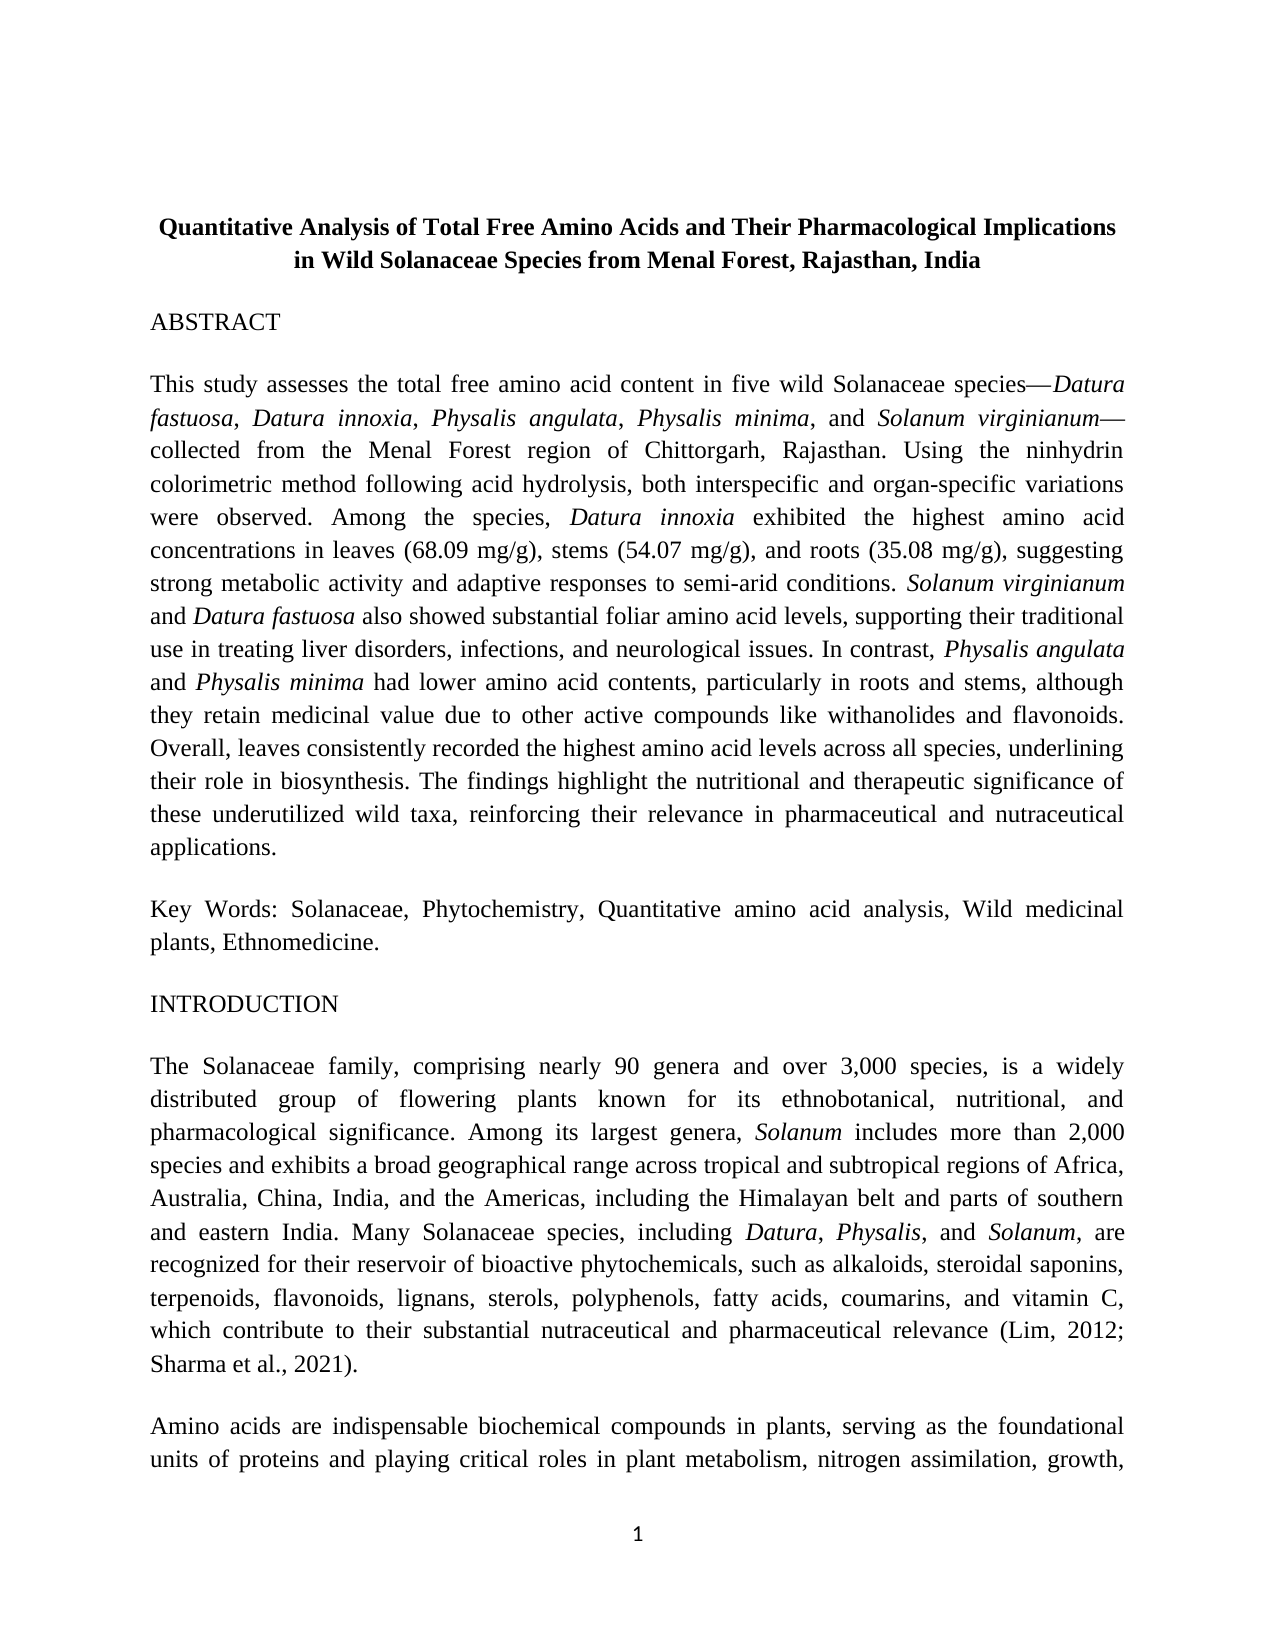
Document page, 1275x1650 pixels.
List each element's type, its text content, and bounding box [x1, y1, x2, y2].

text This study assesses the total free amino acid content in five wild Solanaceae species—Datura fastuosa, Datura innoxia, Physalis angulata, Physalis minima, and Solanum virginianum—collected from the Menal Forest region of Chittorgarh, Rajasthan. Using the ninhydrin colorimetric method following acid hydrolysis, both interspecific and organ-specific variations were observed. Among the species, Datura innoxia exhibited the highest amino acid concentrations in leaves (68.09 mg/g), stems (54.07 mg/g), and roots (35.08 mg/g), suggesting strong metabolic activity and adaptive responses to semi-arid conditions. Solanum virginianum and Datura fastuosa also showed substantial foliar amino acid levels, supporting their traditional use in treating liver disorders, infections, and neurological issues. In contrast, Physalis angulata and Physalis minima had lower amino acid contents, particularly in roots and stems, although they retain medicinal value due to other active compounds like withanolides and flavonoids. Overall, leaves consistently recorded the highest amino acid levels across all species, underlining their role in biosynthesis. The findings highlight the nutritional and therapeutic significance of these underutilized wild taxa, reinforcing their relevance in pharmaceutical and nutraceutical applications. [150, 369, 1125, 861]
text INTRODUCTION [150, 989, 1125, 1018]
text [150, 1411, 1125, 1473]
text Key Words: Solanaceae, Phytochemistry, Quantitative amino acid analysis, Wild medicinal plants, Ethnomedicine. [150, 894, 1125, 956]
text Quantitative Analysis of Total Free Amino Acids and Their Pharmacological Implications in Wild Solanaceae Species from Menal Forest, Rajasthan, India [150, 212, 1125, 274]
text The Solanaceae family, comprising nearly 90 genera and over 3,000 species, is a widely distributed group of flowering plants known for its ethnobotanical, nutritional, and pharmacological significance. Among its largest genera, Solanum includes more than 2,000 species and exhibits a broad geographical range across tropical and subtropical regions of Africa, Australia, China, India, and the Americas, including the Himalayan belt and parts of southern and eastern India. Many Solanaceae species, including Datura, Physalis, and Solanum, are recognized for their reservoir of bioactive phytochemicals, such as alkaloids, steroidal saponins, terpenoids, flavonoids, lignans, sterols, polyphenols, fatty acids, coumarins, and vitamin C, which contribute to their substantial nutraceutical and pharmaceutical relevance (Lim, 2012; Sharma et al., 2021). [150, 1051, 1125, 1377]
text ABSTRACT [150, 307, 1125, 336]
